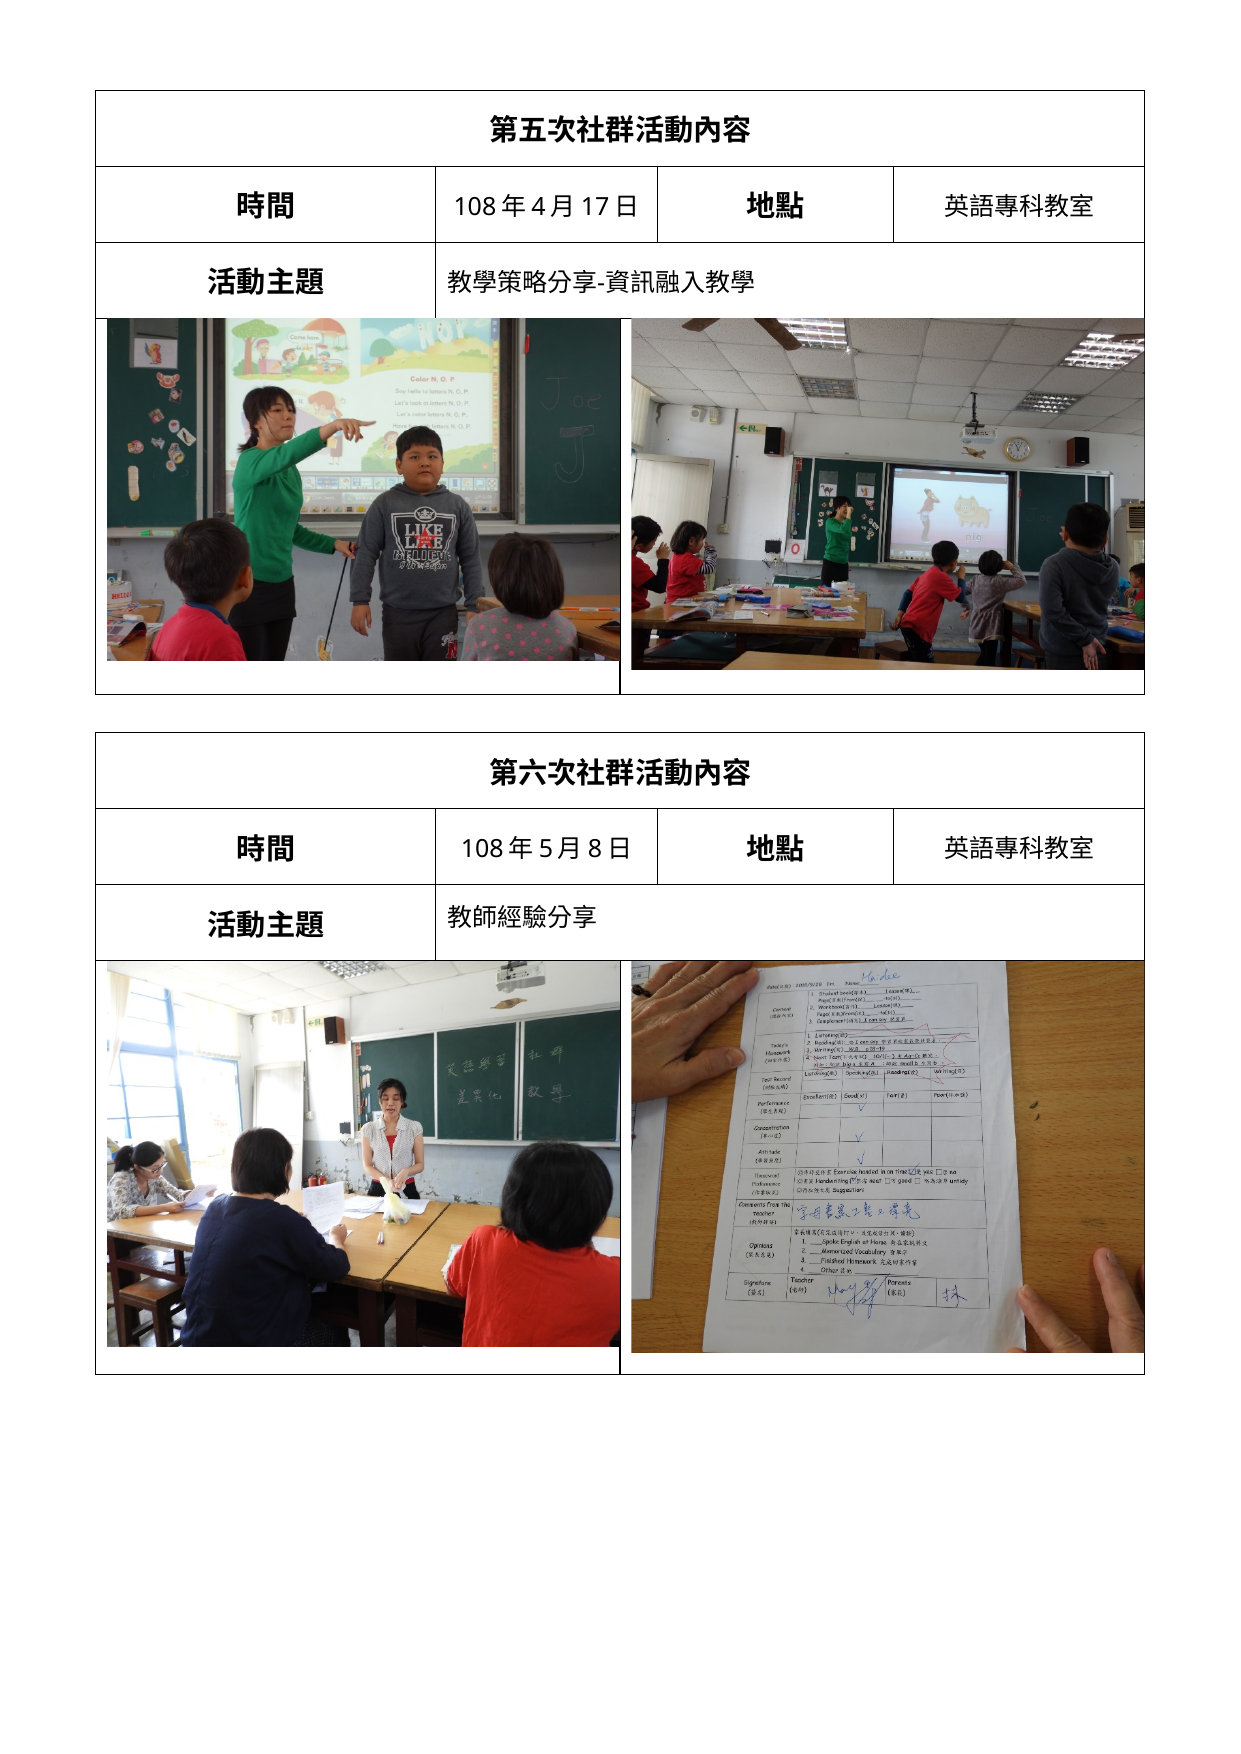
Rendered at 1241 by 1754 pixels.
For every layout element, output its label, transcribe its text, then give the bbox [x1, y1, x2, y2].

table_cell 活動主題 [96, 243, 435, 318]
table_cell [96, 961, 619, 1374]
table_cell 教師經驗分享 [436, 885, 1144, 960]
table_cell 地點 [658, 809, 893, 884]
table_cell 時間 [96, 809, 435, 884]
table_cell 時間 [96, 167, 435, 242]
picture [631, 961, 1145, 1353]
picture [107, 318, 620, 661]
table_header 第六次社群活動內容 [96, 733, 1144, 808]
picture [107, 961, 620, 1347]
table_cell 地點 [658, 167, 893, 242]
table_cell 活動主題 [96, 885, 435, 960]
table_cell [621, 319, 1144, 694]
table_cell 108年4月17日 [436, 167, 657, 242]
picture [631, 318, 1145, 670]
table_cell 教學策略分享-資訊融入教學 [436, 243, 1144, 318]
table_cell 英語專科教室 [894, 809, 1144, 884]
table_cell [96, 319, 619, 694]
table_cell 108年5月8日 [436, 809, 657, 884]
table_cell 英語專科教室 [894, 167, 1144, 242]
table_header 第五次社群活動內容 [96, 91, 1144, 166]
table_cell [621, 961, 1144, 1374]
